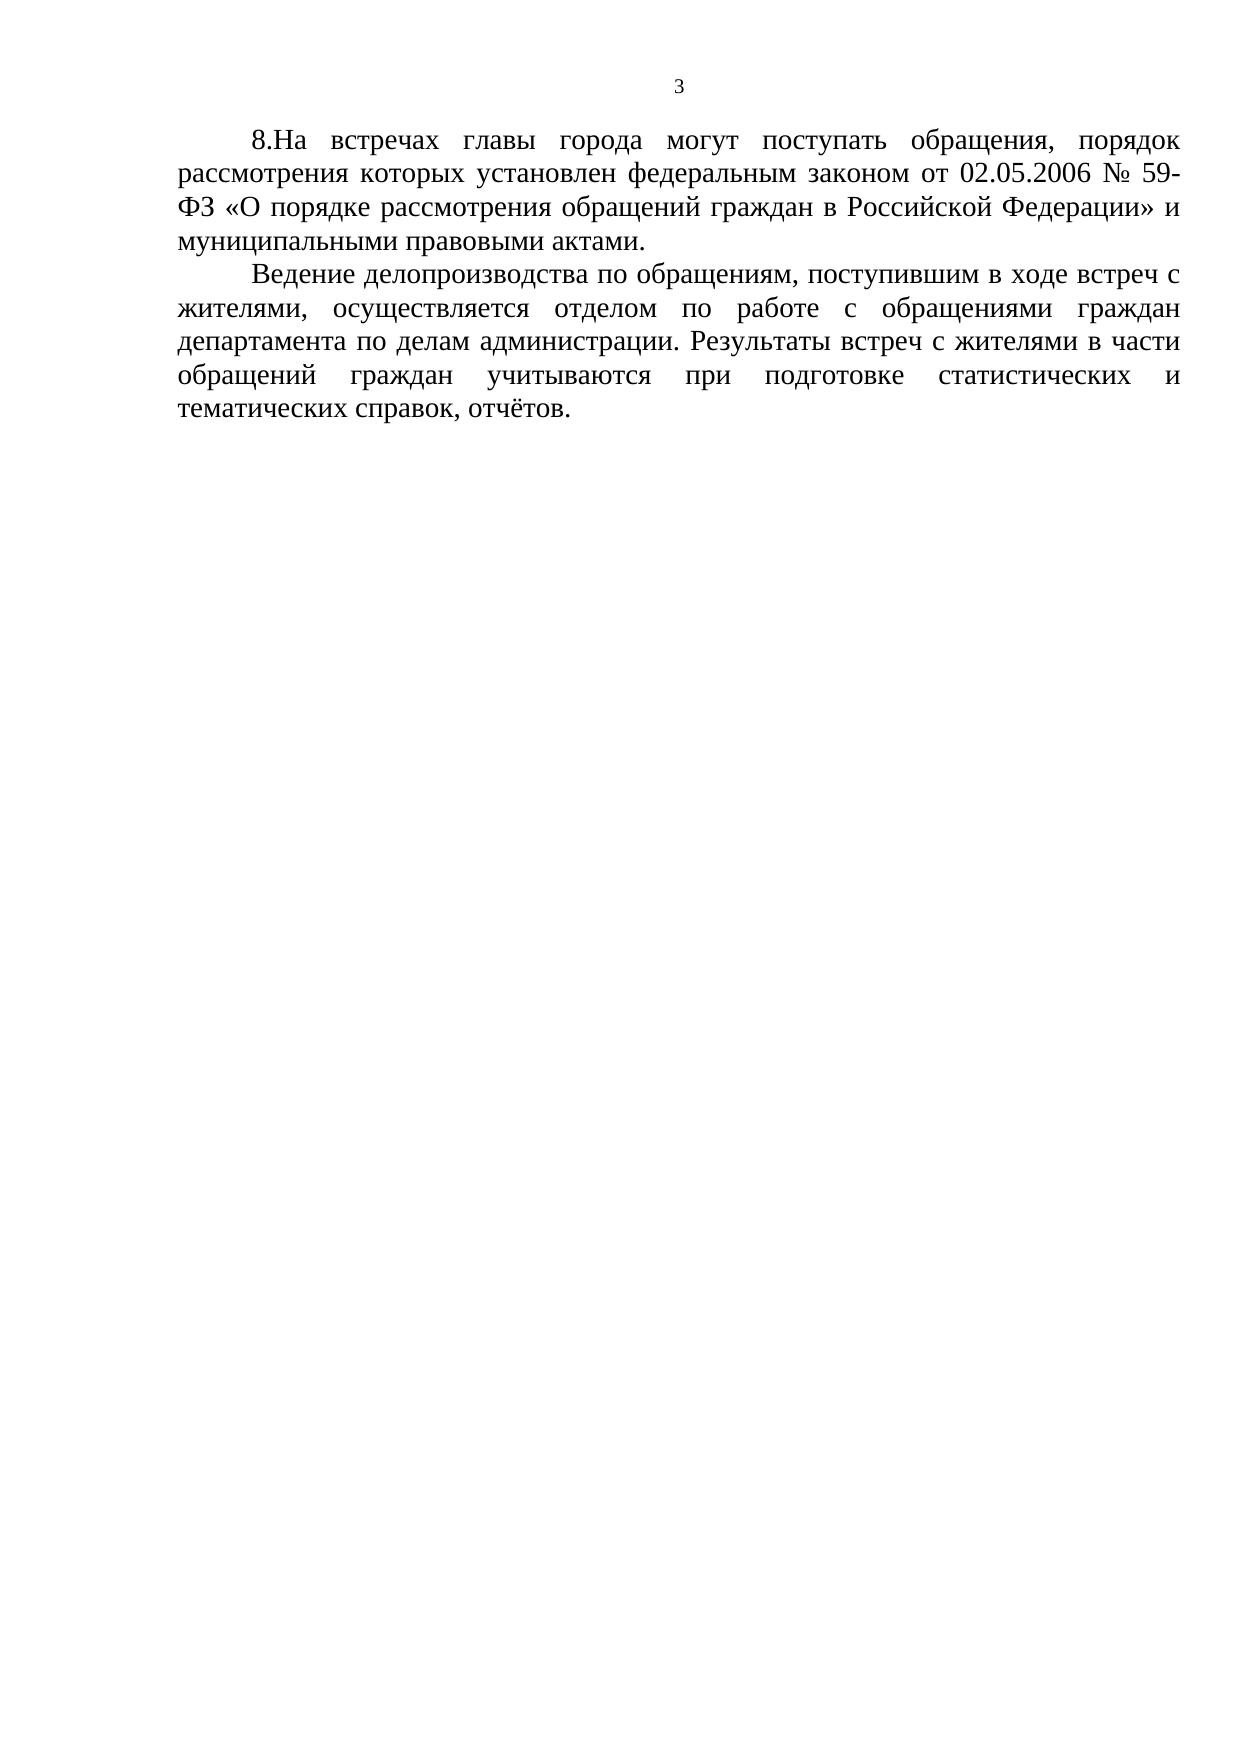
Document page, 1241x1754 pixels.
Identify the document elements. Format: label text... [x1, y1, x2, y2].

text 8.На встречах главы города могут поступать обращения, порядок рассмотрения которых установлен федеральным законом от 02.05.2006 № 59-ФЗ «О порядке рассмотрения обращений граждан в Российской Федерации» и муниципальными правовыми актами. [177, 122, 1181, 256]
text Ведение делопроизводства по обращениям, поступившим в ходе встреч с жителями, осуществляется отделом по работе с обращениями граждан департамента по делам администрации. Результаты встреч с жителями в части обращений граждан учитываются при подготовке статистических и тематических справок, отчётов. [177, 256, 1181, 424]
